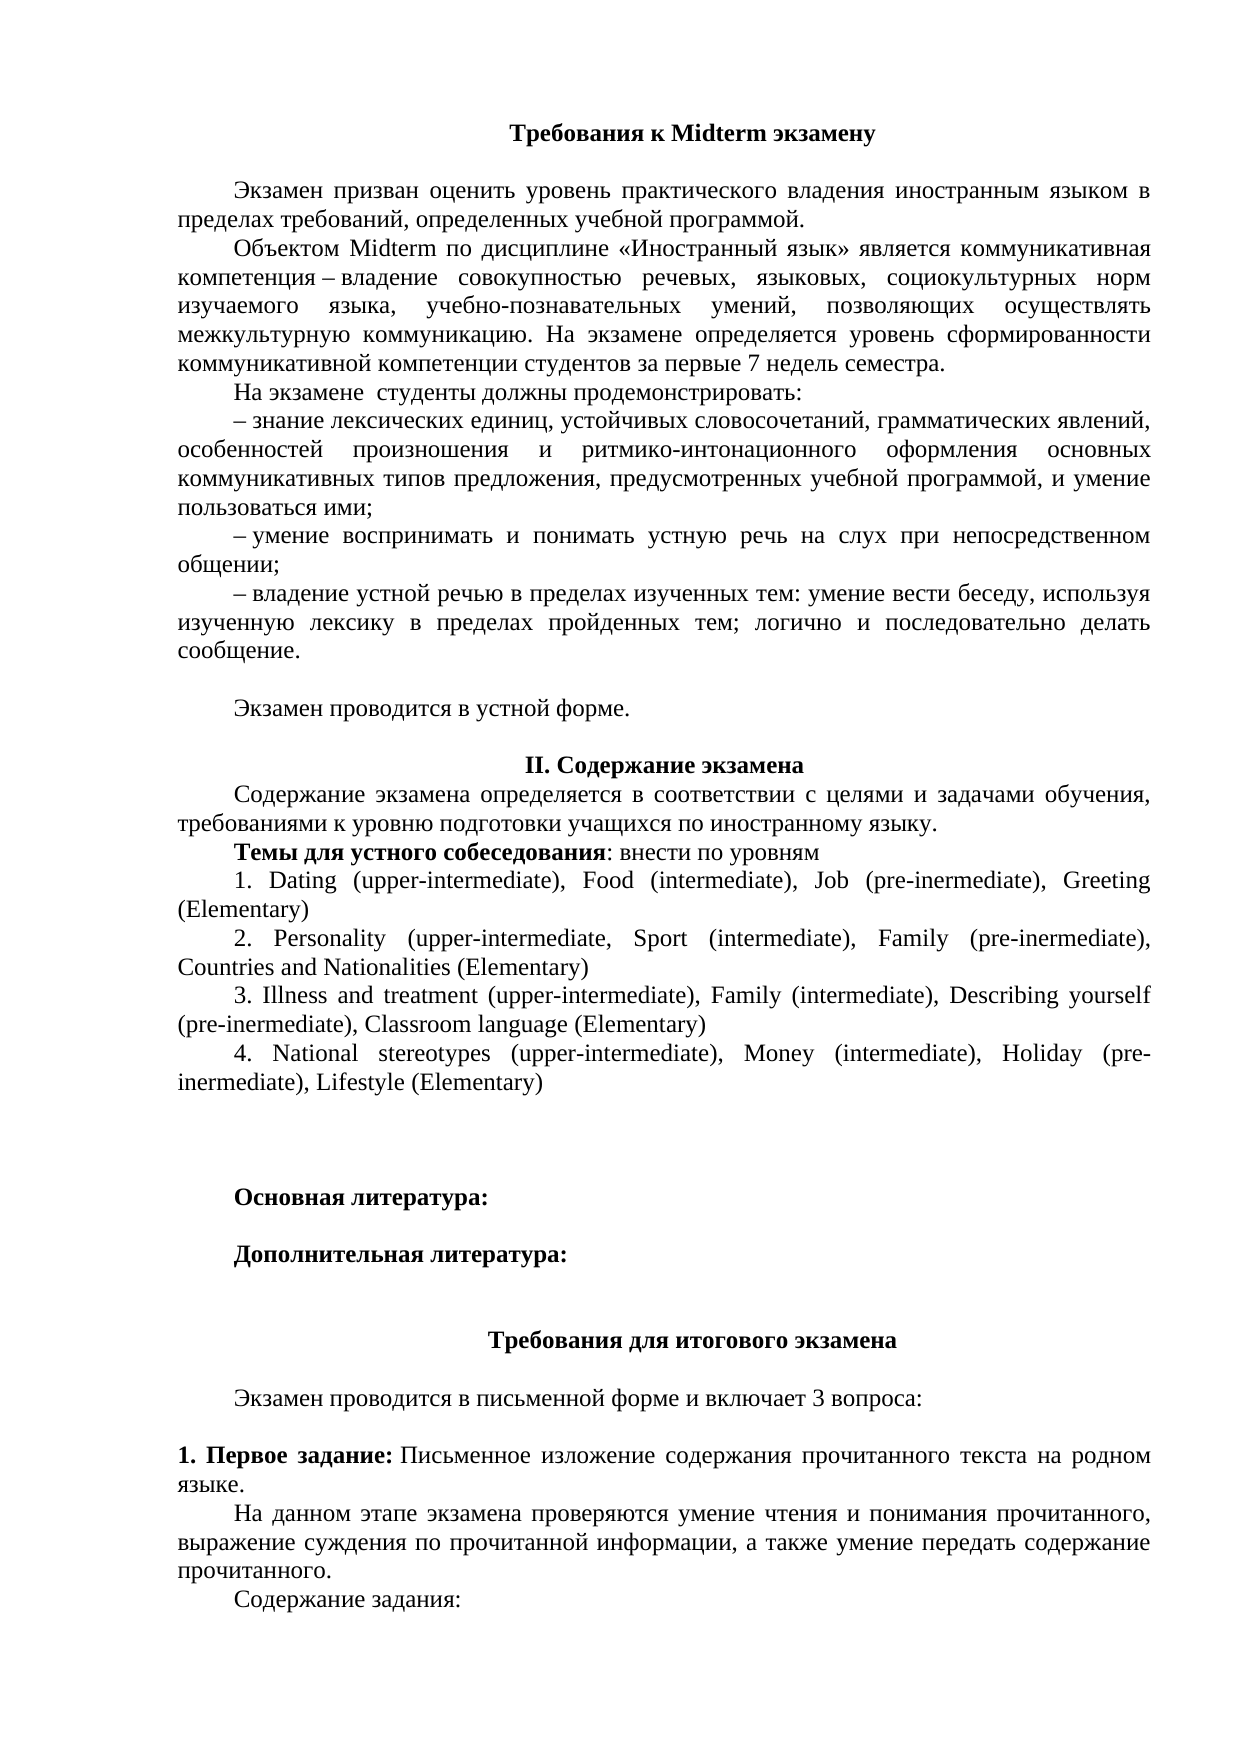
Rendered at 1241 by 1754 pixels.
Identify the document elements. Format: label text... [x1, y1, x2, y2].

text Основная литература: [177, 1182, 1152, 1211]
text 2. Personality (upper-intermediate, Sport (intermediate), Family (pre-inermediate), Countries and Nationalities (Elementary) [177, 923, 1152, 981]
text Экзамен проводится в письменной форме и включает 3 вопроса: [177, 1383, 1152, 1412]
text На экзамене студенты должны продемонстрировать: [177, 377, 1152, 406]
text Дополнительная литература: [177, 1239, 1152, 1268]
text 1. Dating (upper-intermediate), Food (intermediate), Job (pre-inermediate), Greeting (Elementary) [177, 866, 1152, 923]
text 3. Illness and treatment (upper-intermediate), Family (intermediate), Describing yourself (pre-inermediate), Classroom language (Elementary) [177, 981, 1152, 1038]
text II. Содержание экзамена [177, 751, 1152, 779]
text На данном этапе экзамена проверяются умение чтения и понимания прочитанного, выражение суждения по прочитанной информации, а также умение передать содержание прочитанного. [177, 1498, 1152, 1584]
text 1. Первое задание: Письменное изложение содержания прочитанного текста на родном языке. [177, 1441, 1152, 1498]
text – владение устной речью в пределах изученных тем: умение вести беседу, используя изученную лексику в пределах пройденных тем; логично и последовательно делать сообщение. [177, 578, 1152, 664]
text – умение воспринимать и понимать устную речь на слух при непосредственном общении; [177, 521, 1152, 578]
text Экзамен проводится в устной форме. [177, 693, 1152, 722]
text Темы для устного собеседования: внести по уровням [177, 837, 1152, 866]
text Объектом Midterm по дисциплине «Иностранный язык» является коммуникативная компетенция – владение совокупностью речевых, языковых, социокультурных норм изучаемого языка, учебно-познавательных умений, позволяющих осуществлять межкультурную коммуникацию. На экзамене определяется уровень сформированности коммуникативной компетенции студентов за первые 7 недель семестра. [177, 233, 1152, 377]
text Экзамен призван оценить уровень практического владения иностранным языком в пределах требований, определенных учебной программой. [177, 176, 1152, 233]
text Требования к Midterm экзамену [177, 118, 1152, 147]
text Требования для итогового экзамена [177, 1326, 1152, 1354]
text Содержание задания: [177, 1584, 1152, 1613]
text 4. National stereotypes (upper-intermediate), Money (intermediate), Holiday (pre-inermediate), Lifestyle (Elementary) [177, 1038, 1152, 1096]
text Содержание экзамена определяется в соответствии с целями и задачами обучения, требованиями к уровню подготовки учащихся по иностранному языку. [177, 779, 1152, 837]
text – знание лексических единиц, устойчивых словосочетаний, грамматических явлений, особенностей произношения и ритмико-интонационного оформления основных коммуникативных типов предложения, предусмотренных учебной программой, и умение пользоваться ими; [177, 406, 1152, 521]
